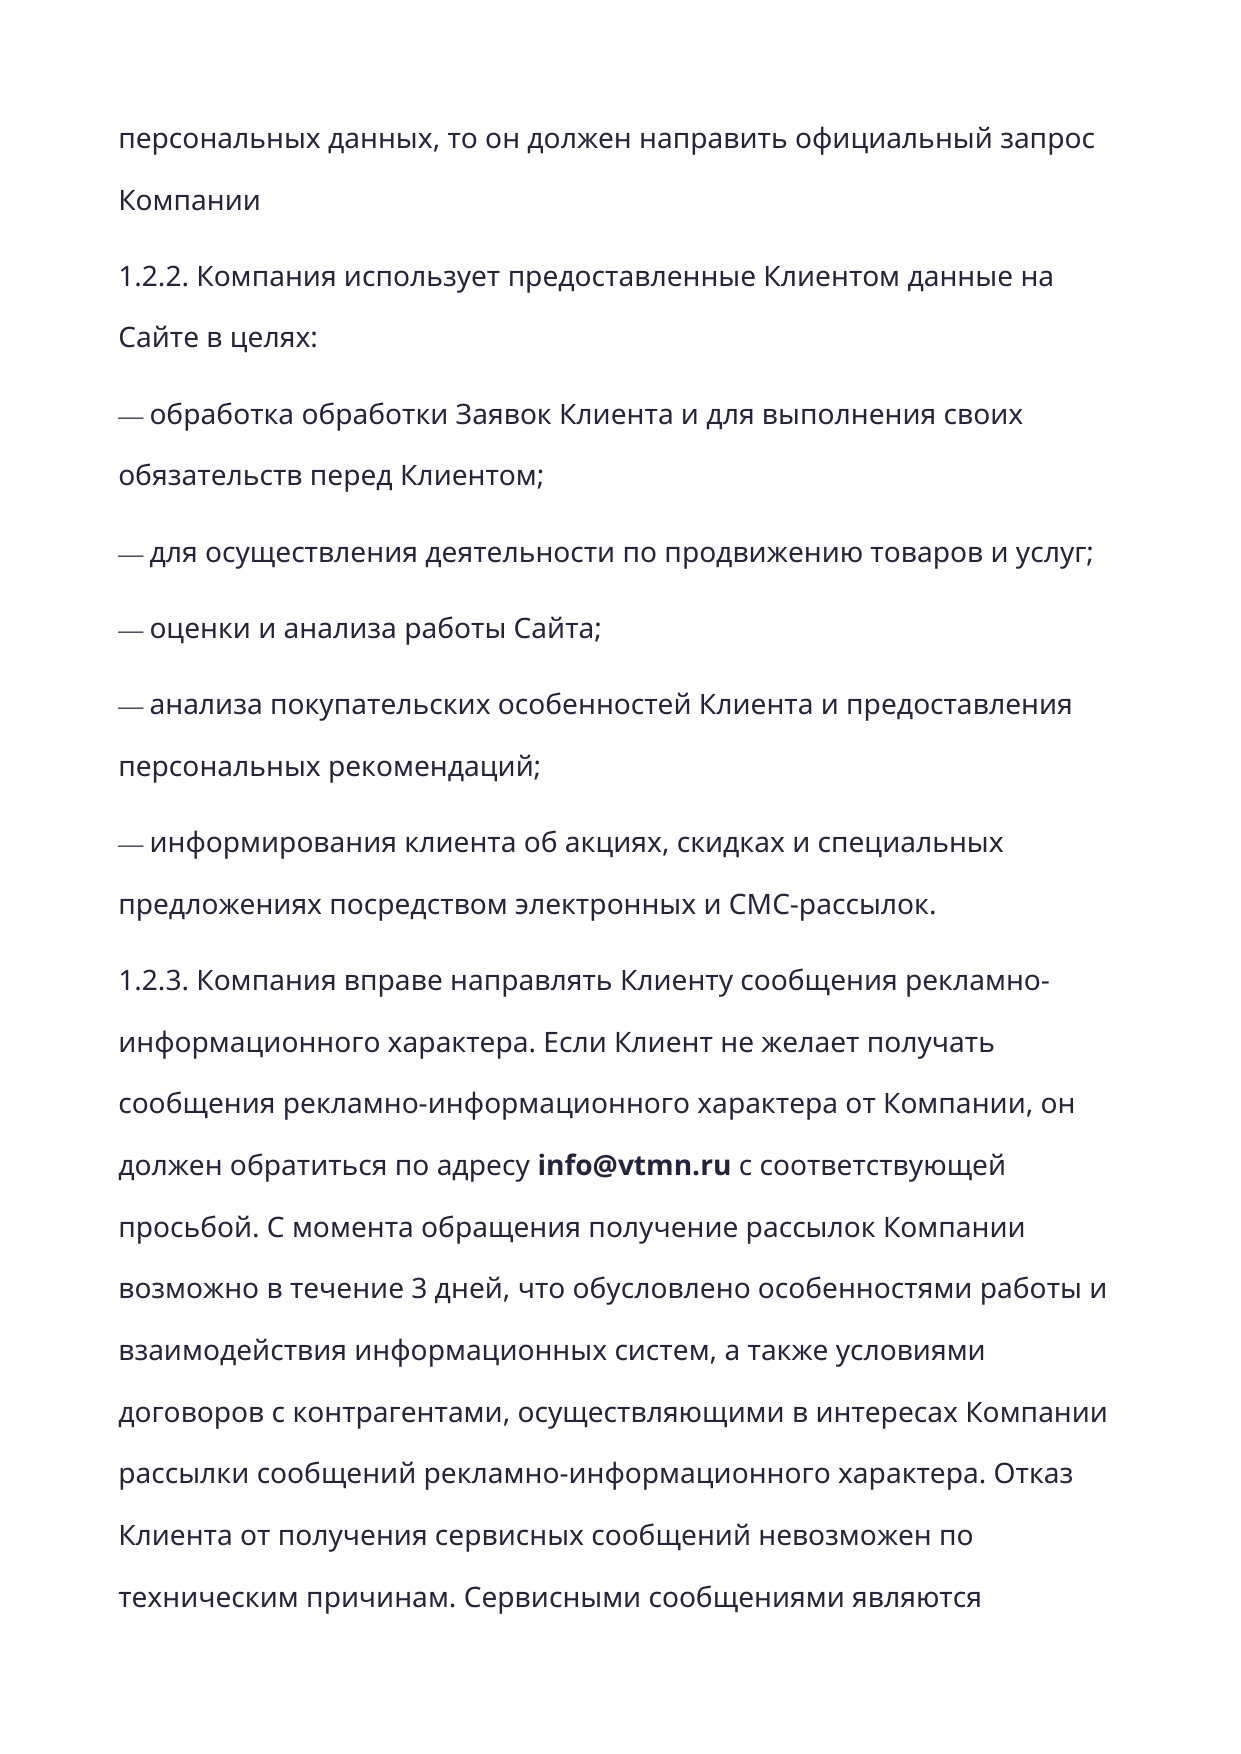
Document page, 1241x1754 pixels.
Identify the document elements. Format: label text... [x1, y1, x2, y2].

text — оценки и анализа работы Сайта; [118, 608, 1122, 646]
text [118, 118, 1122, 218]
text — анализа покупательских особенностей Клиента и предоставления персональных рекомендаций; [118, 684, 1122, 784]
text — обработка обработки Заявок Клиента и для выполнения своих обязательств перед Клиентом; [118, 394, 1122, 494]
text — для осуществления деятельности по продвижению товаров и услуг; [118, 532, 1122, 570]
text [118, 960, 1122, 1615]
text 1.2.2. Компания использует предоставленные Клиентом данные на Сайте в целях: [118, 256, 1122, 356]
text — информирования клиента об акциях, скидках и специальных предложениях посредством электронных и СМС-рассылок. [118, 822, 1122, 922]
